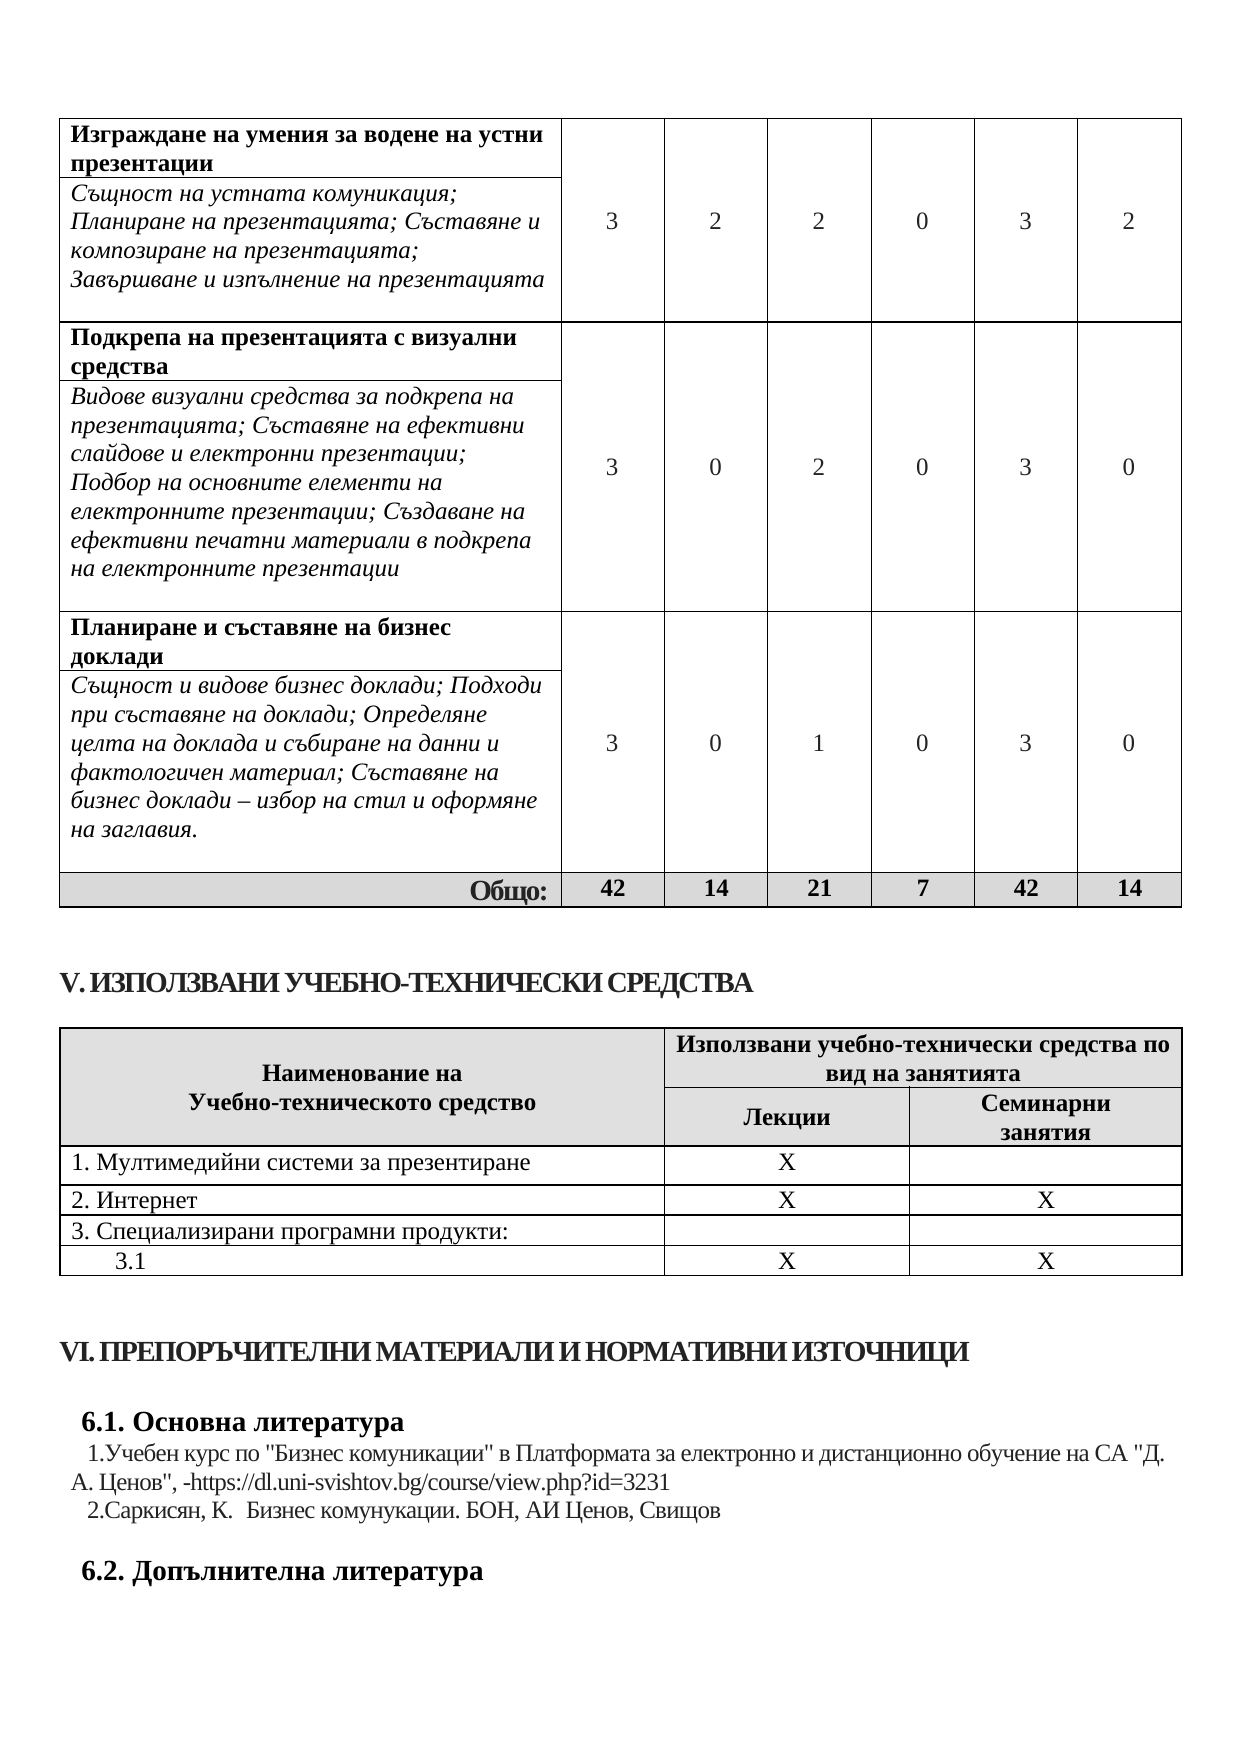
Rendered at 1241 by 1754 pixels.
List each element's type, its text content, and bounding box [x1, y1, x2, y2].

table_cell X [665, 1186, 909, 1214]
table_cell 3 [562, 612, 664, 872]
table_cell 0 [1078, 612, 1181, 872]
table_header Наименование на Учебно-техническото средство [61, 1029, 664, 1145]
table_cell 0 [872, 119, 974, 321]
table_cell Семинарни занятия [910, 1088, 1181, 1145]
text 6.2. Допълнителна литература [59, 1553, 1181, 1586]
table_cell 7 [872, 873, 974, 906]
table_cell 0 [665, 612, 767, 872]
table_cell Планиране и съставяне на бизнес доклади [60, 612, 561, 669]
table_cell Видове визуални средства за подкрепа на презентацията; Съставяне на ефективни слайдове и електронни презентации; Подбор на основните елементи на електронните презентации; Създаване на ефективни печатни материали в подкрепа на електронните презентации [60, 381, 561, 611]
table_cell Изграждане на умения за водене на устни презентации [60, 119, 561, 177]
table_cell 2 [768, 119, 871, 321]
text VI. ПреПОРЪЧИТЕЛНИ МАТЕРИАЛИ И НОРМАТИВНИ ИЗТОЧНИЦИ [59, 1334, 1181, 1404]
table_cell 14 [1078, 873, 1181, 906]
table_cell 0 [872, 612, 974, 872]
text 6.1. Основна литература [59, 1404, 1181, 1438]
table_cell Лекции [665, 1088, 909, 1145]
table_header Използвани учебно-технически средства по вид на занятията [665, 1029, 1181, 1086]
table_cell 3.1 [61, 1246, 664, 1275]
table_cell 42 [975, 873, 1077, 906]
table_cell 2. Интернет [61, 1186, 664, 1214]
table_cell 0 [872, 323, 974, 611]
table_cell 42 [562, 873, 664, 906]
table_cell X [665, 1246, 909, 1275]
table_cell 3 [975, 119, 1077, 321]
table_cell [910, 1147, 1181, 1184]
table_cell 2 [665, 119, 767, 321]
table_cell 3 [975, 323, 1077, 611]
table_cell 0 [665, 323, 767, 611]
table_cell 1 [768, 612, 871, 872]
table_cell Същност и видове бизнес доклади; Подходи при съставяне на доклади; Определяне целта на доклада и събиране на данни и фактологичен материал; Съставяне на бизнес доклади – избор на стил и оформяне на заглавия. [60, 671, 561, 872]
table_cell [665, 1216, 909, 1244]
table_cell X [910, 1186, 1181, 1214]
table_cell 14 [665, 873, 767, 906]
table_cell 1. Мултимедийни системи за презентиране [61, 1147, 664, 1184]
table_cell Общо: [60, 873, 561, 906]
table_cell Подкрепа на презентацията с визуални средства [60, 323, 561, 380]
table_cell X [665, 1147, 909, 1184]
table_header 1. Учебен курс по "Бизнес комуникации" в Платформата за електронно и дистанционно обучение на СА "Д. А. Ценов", -https://dl.uni-svishtov.bg/course/view.php?id=3231 [59, 1438, 1181, 1495]
table_cell 2 [768, 323, 871, 611]
table_cell 2. Саркисян, К. Бизнес комунукации. БОН, АИ Ценов, Свищов [59, 1495, 1181, 1524]
text V. ИЗПОЛЗВАНИ УЧЕБНО-ТЕХНИЧЕСКИ СРЕДСТВА [59, 965, 1181, 998]
table_cell 3. Специализирани програмни продукти: [61, 1216, 664, 1244]
table_cell 3 [975, 612, 1077, 872]
table_cell Същност на устната комуникация; Планиране на презентацията; Съставяне и композиране на презентацията; Завършване и изпълнение на презентацията [60, 178, 561, 321]
table_cell 3 [562, 119, 664, 321]
table_cell 21 [768, 873, 871, 906]
table_cell [910, 1216, 1181, 1244]
table_cell 2 [1078, 119, 1181, 321]
table_cell 3 [562, 323, 664, 611]
table_cell X [910, 1246, 1181, 1275]
table_cell 0 [1078, 323, 1181, 611]
